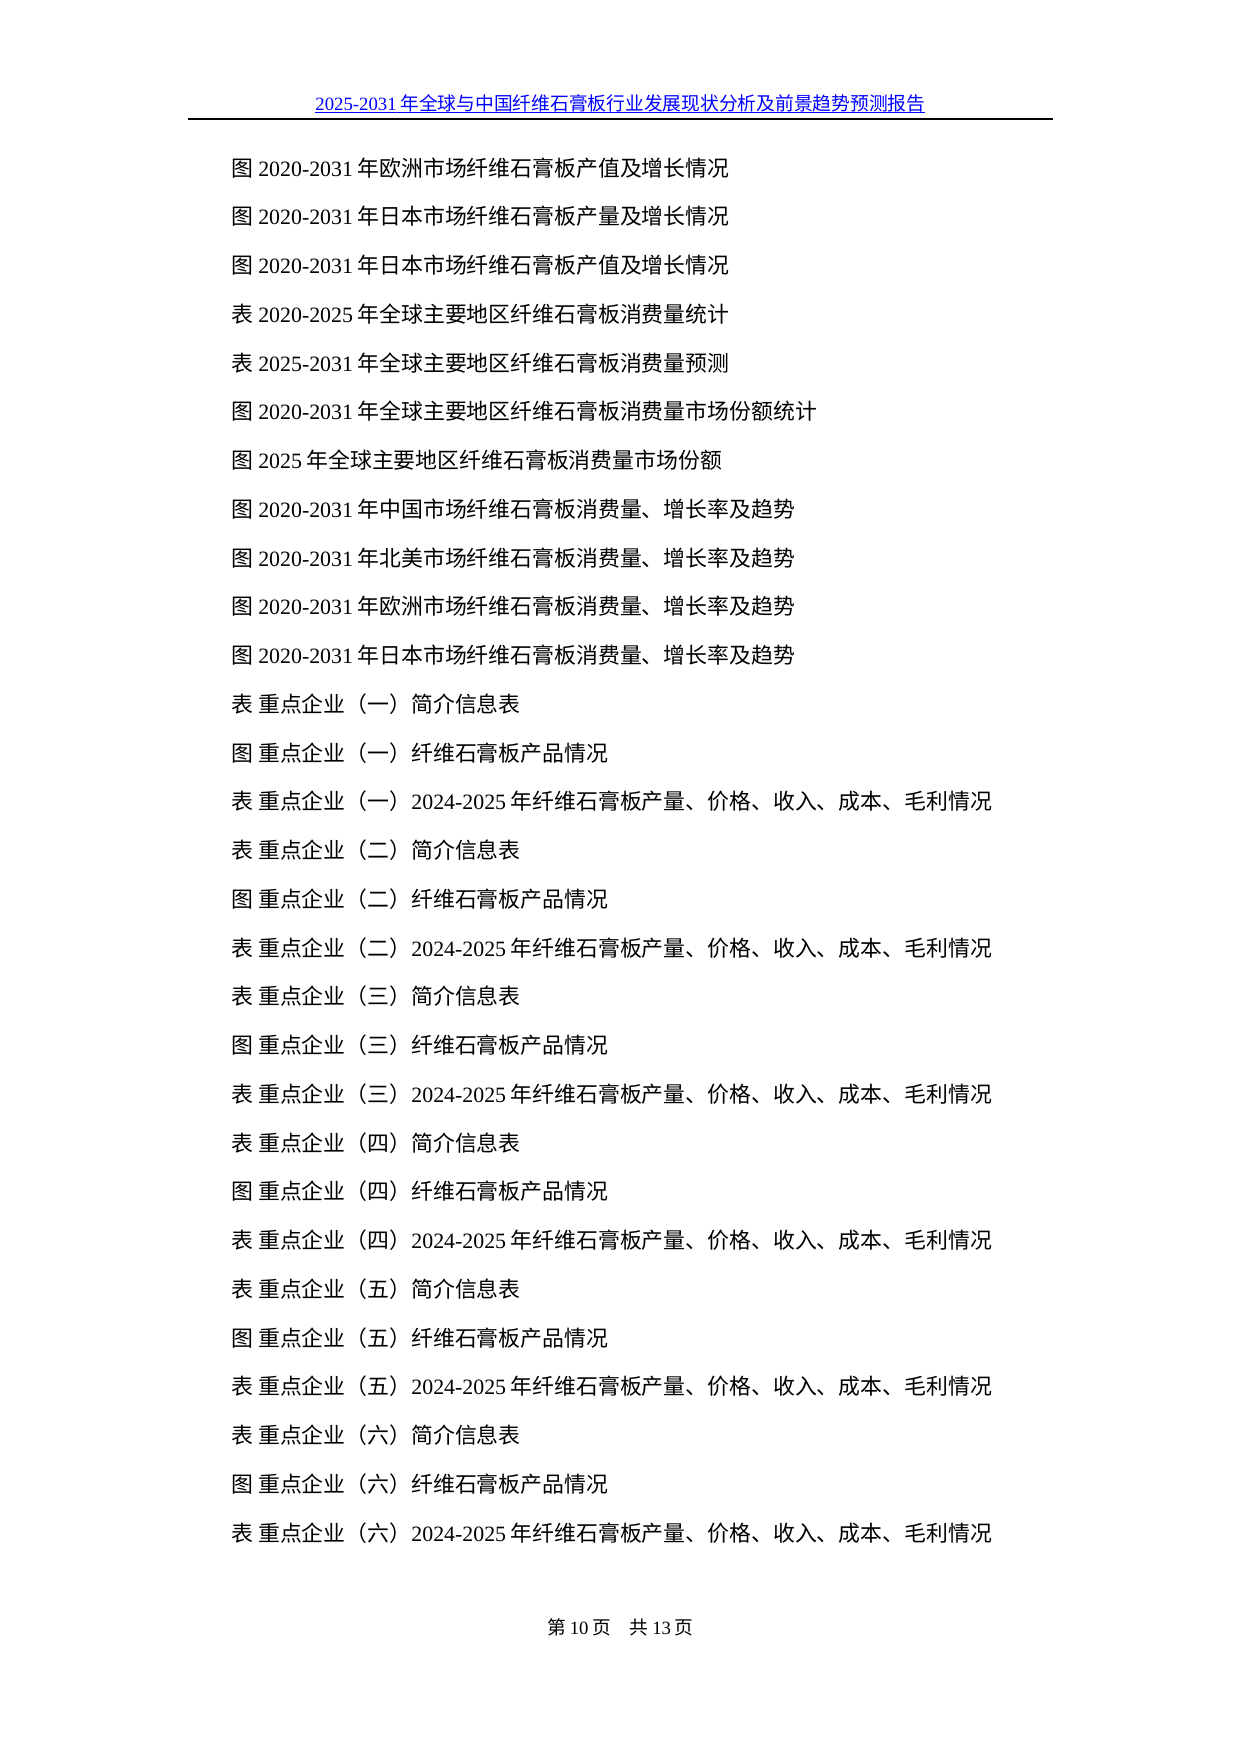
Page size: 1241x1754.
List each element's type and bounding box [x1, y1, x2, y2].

text [187, 150, 1053, 1548]
